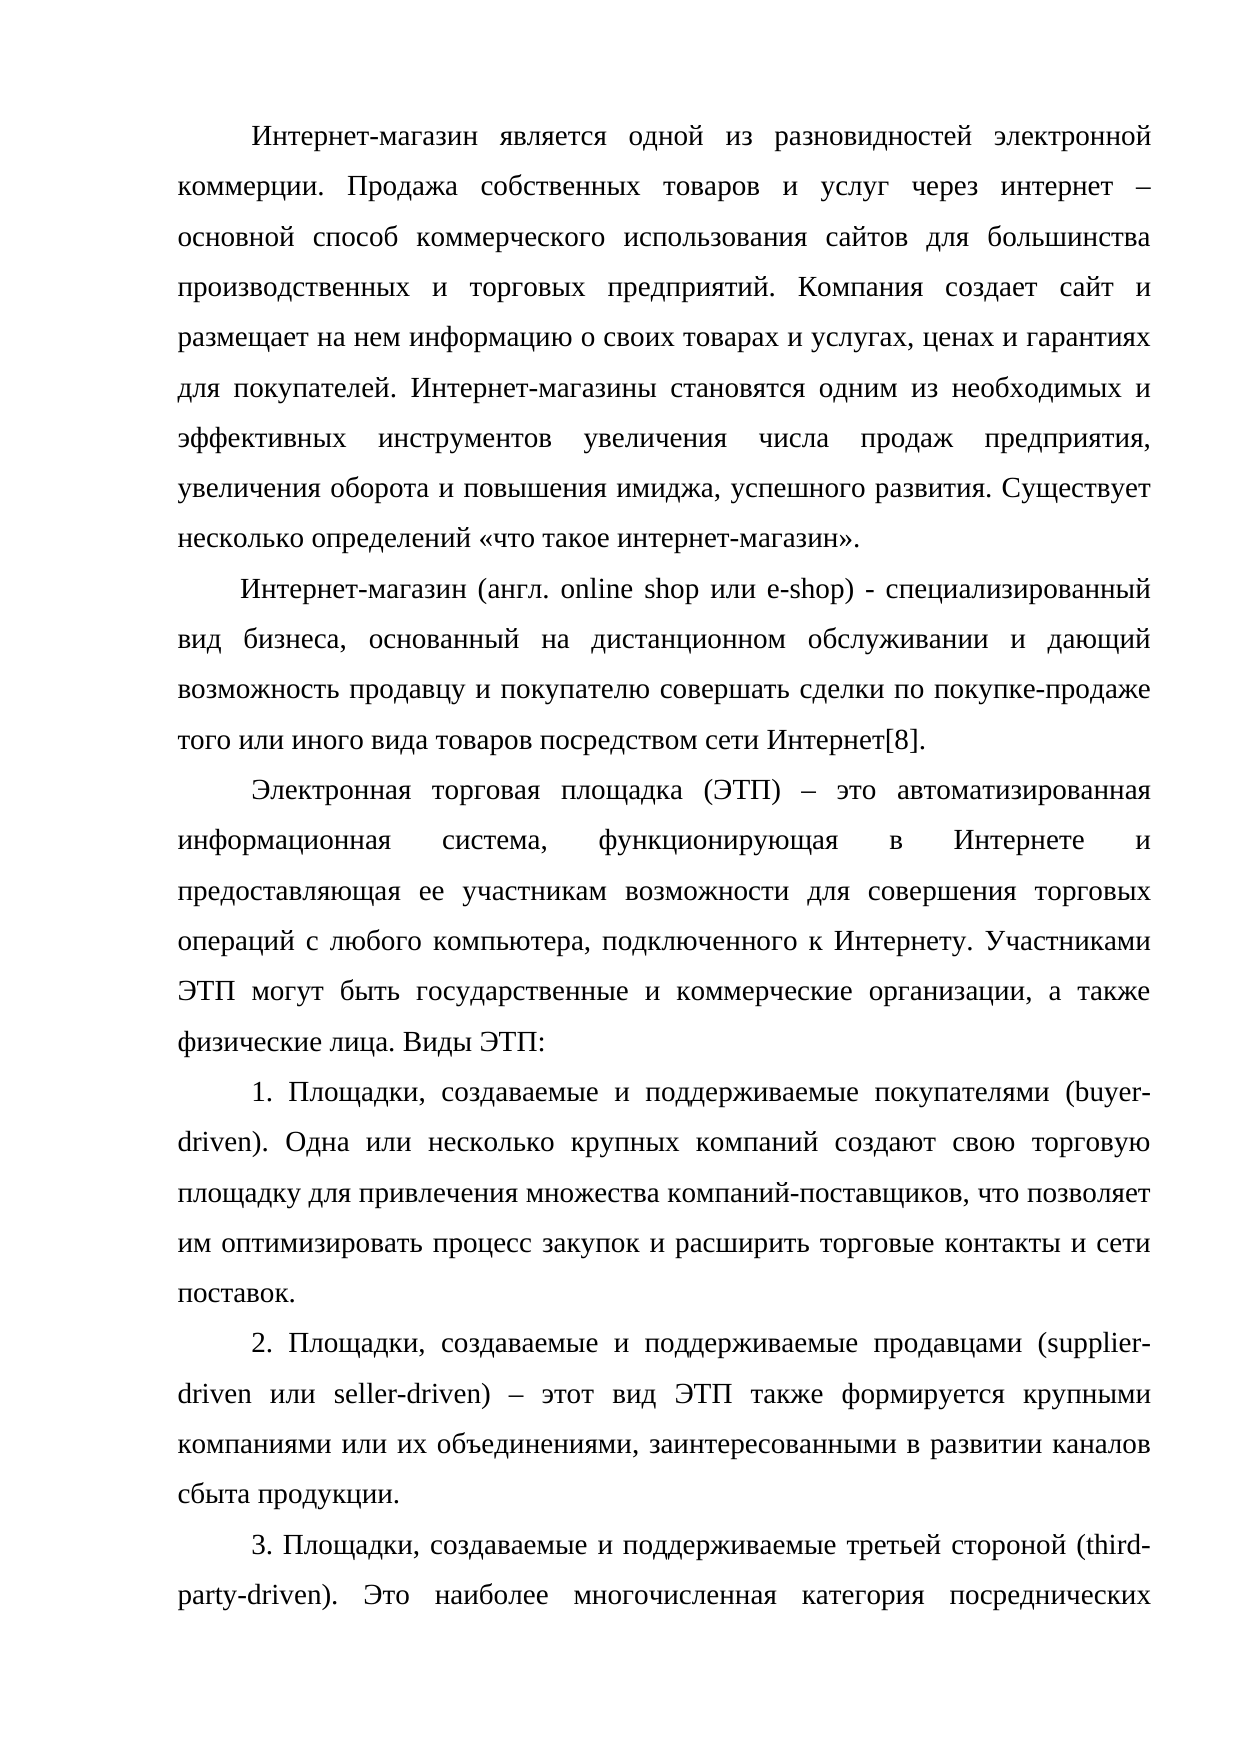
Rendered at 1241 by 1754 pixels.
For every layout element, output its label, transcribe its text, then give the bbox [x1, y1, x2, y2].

text Интернет-магазин (англ. online shop или e-shop) - специализированный вид бизнеса, основанный на дистанционном обслуживании и дающий возможность продавцу и покупателю совершать сделки по покупке-продаже того или иного вида товаров посредством сети Интернет[8]. [177, 571, 1152, 755]
text 1. Площадки, создаваемые и поддерживаемые покупателями (buyer-driven). Одна или несколько крупных компаний создают свою торговую площадку для привлечения множества компаний-поставщиков, что позволяет им оптимизировать процесс закупок и расширить торговые контакты и сети поставок. [177, 1074, 1152, 1309]
text Интернет-магазин является одной из разновидностей электронной коммерции. Продажа собственных товаров и услуг через интернет – основной способ коммерческого использования сайтов для большинства производственных и торговых предприятий. Компания создает сайт и размещает на нем информацию о своих товарах и услугах, ценах и гарантиях для покупателей. Интернет-магазины становятся одним из необходимых и эффективных инструментов увеличения числа продаж предприятия, увеличения оборота и повышения имиджа, успешного развития. Существует несколько определений «что такое интернет-магазин». [177, 118, 1152, 554]
text Электронная торговая площадка (ЭТП) – это автоматизированная информационная система, функционирующая в Интернете и предоставляющая ее участникам возможности для совершения торговых операций с любого компьютера, подключенного к Интернету. Участниками ЭТП могут быть государственные и коммерческие организации, а также физические лица. Виды ЭТП: [177, 772, 1152, 1057]
text 2. Площадки, создаваемые и поддерживаемые продавцами (supplier-driven или seller-driven) – этот вид ЭТП также формируется крупными компаниями или их объединениями, заинтересованными в развитии каналов сбыта продукции. [177, 1326, 1152, 1510]
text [177, 1527, 1152, 1611]
